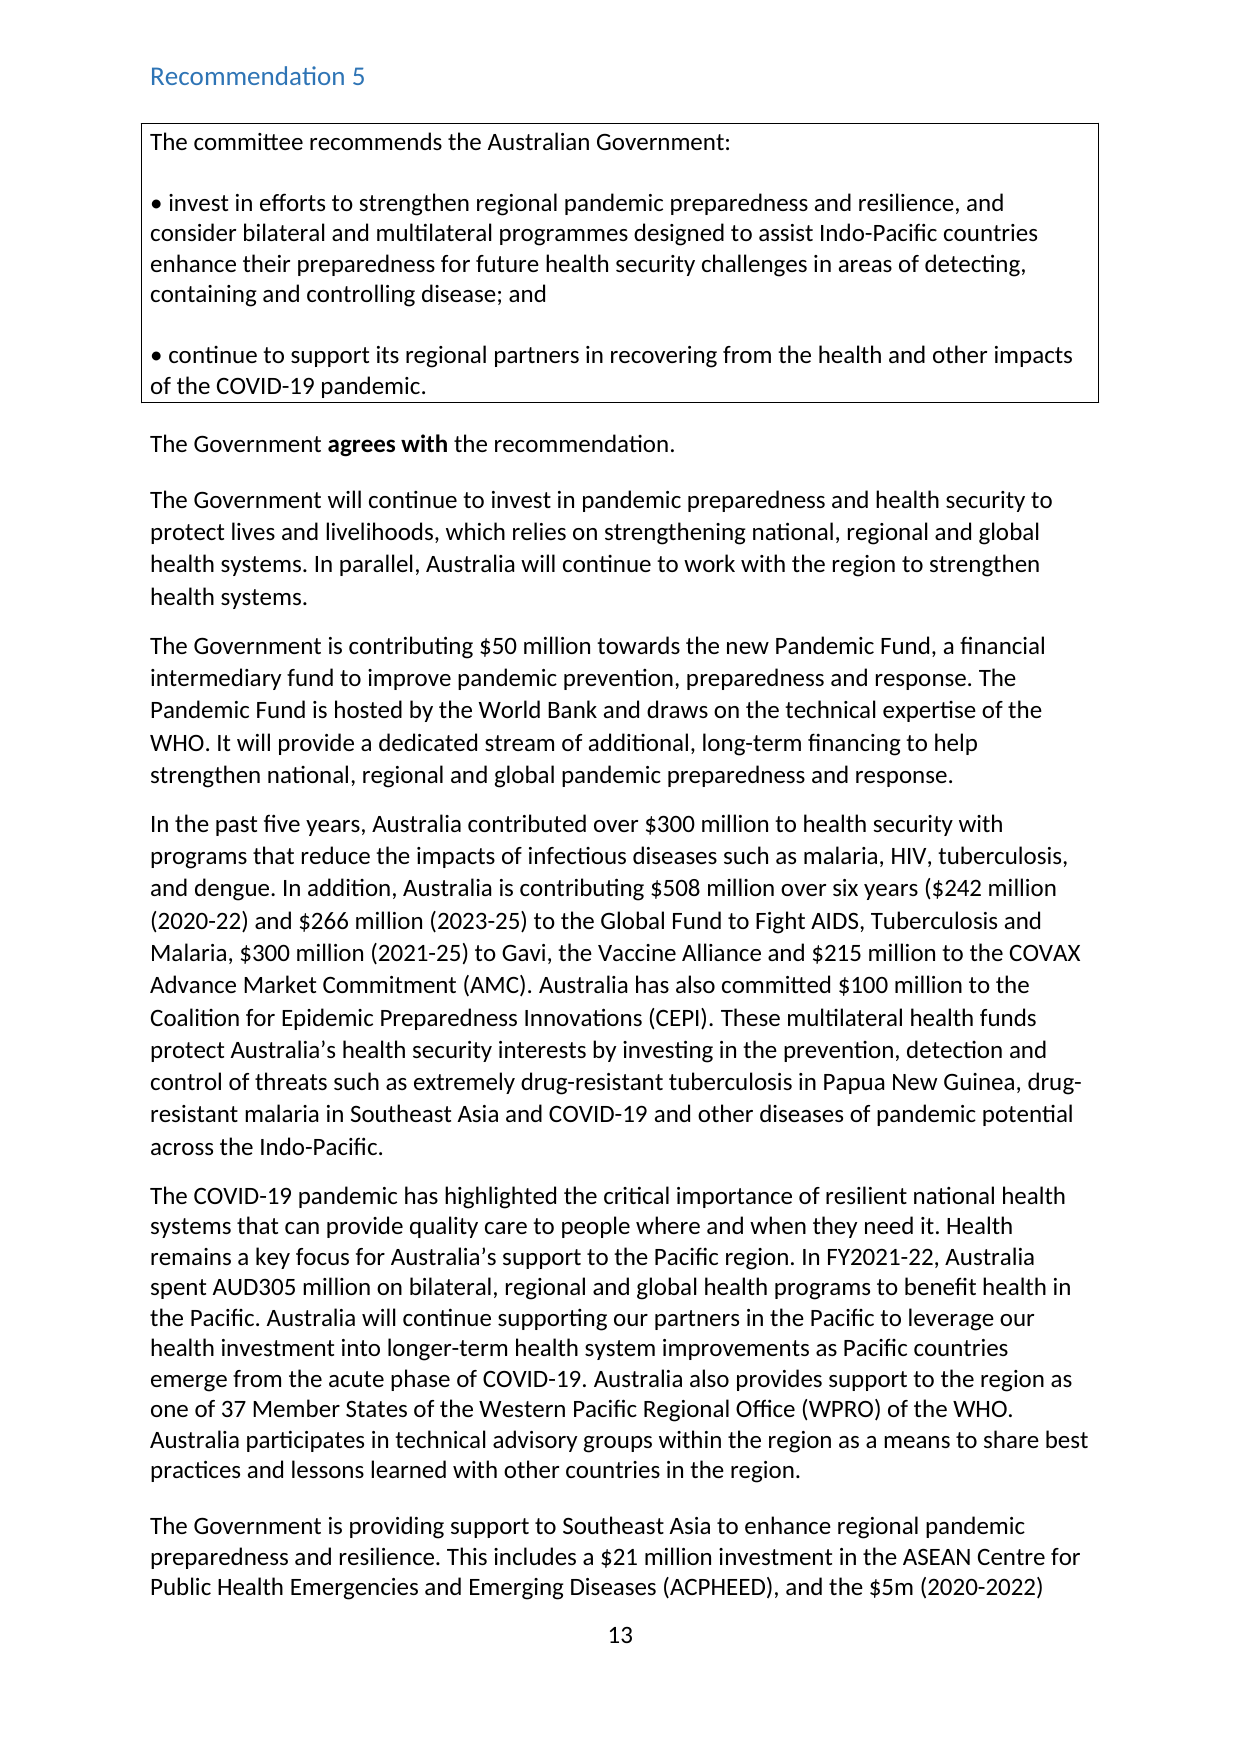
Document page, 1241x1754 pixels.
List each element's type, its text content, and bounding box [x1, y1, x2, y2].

text • invest in efforts to strengthen regional pandemic preparedness and resilience, and consider bilateral and multilateral programmes designed to assist Indo-Pacific countries enhance their preparedness for future health security challenges in areas of detecting, containing and controlling disease; and [150, 187, 1090, 309]
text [150, 1510, 1090, 1602]
text The Government will continue to invest in pandemic preparedness and health security to protect lives and livelihoods, which relies on strengthening national, regional and global health systems. In parallel, Australia will continue to work with the region to strengthen health systems. [150, 484, 1090, 611]
text The Government is contributing $50 million towards the new Pandemic Fund, a financial intermediary fund to improve pandemic prevention, preparedness and response. The Pandemic Fund is hosted by the World Bank and draws on the technical expertise of the WHO. It will provide a dedicated stream of additional, long-term financing to help strengthen national, regional and global pandemic preparedness and response. [150, 630, 1090, 789]
text • continue to support its regional partners in recovering from the health and other impacts of the COVID-19 pandemic. [142, 336, 1098, 402]
text The COVID-19 pandemic has highlighted the critical importance of resilient national health systems that can provide quality care to people where and when they need it. Health remains a key focus for Australia’s support to the Pacific region. In FY2021-22, Australia spent AUD305 million on bilateral, regional and global health programs to benefit health in the Pacific. Australia will continue supporting our partners in the Pacific to leverage our health investment into longer-term health system improvements as Pacific countries emerge from the acute phase of COVID-19. Australia also provides support to the region as one of 37 Member States of the Western Pacific Regional Office (WPRO) of the WHO. Australia participates in technical advisory groups within the region as a means to share best practices and lessons learned with other countries in the region. [150, 1180, 1090, 1485]
text The committee recommends the Australian Government: [142, 124, 1098, 156]
text The Government agrees with the recommendation. [150, 428, 1090, 459]
text In the past five years, Australia contributed over $300 million to health security with programs that reduce the impacts of infectious diseases such as malaria, HIV, tuberculosis, and dengue. In addition, Australia is contributing $508 million over six years ($242 million (2020-22) and $266 million (2023-25) to the Global Fund to Fight AIDS, Tuberculosis and Malaria, $300 million (2021-25) to Gavi, the Vaccine Alliance and $215 million to the COVAX Advance Market Commitment (AMC). Australia has also committed $100 million to the Coalition for Epidemic Preparedness Innovations (CEPI). These multilateral health funds protect Australia’s health security interests by investing in the prevention, detection and control of threats such as extremely drug-resistant tuberculosis in Papua New Guinea, drug-resistant malaria in Southeast Asia and COVID-19 and other diseases of pandemic potential across the Indo-Pacific. [150, 808, 1090, 1161]
text Recommendation 5 [150, 59, 1090, 92]
